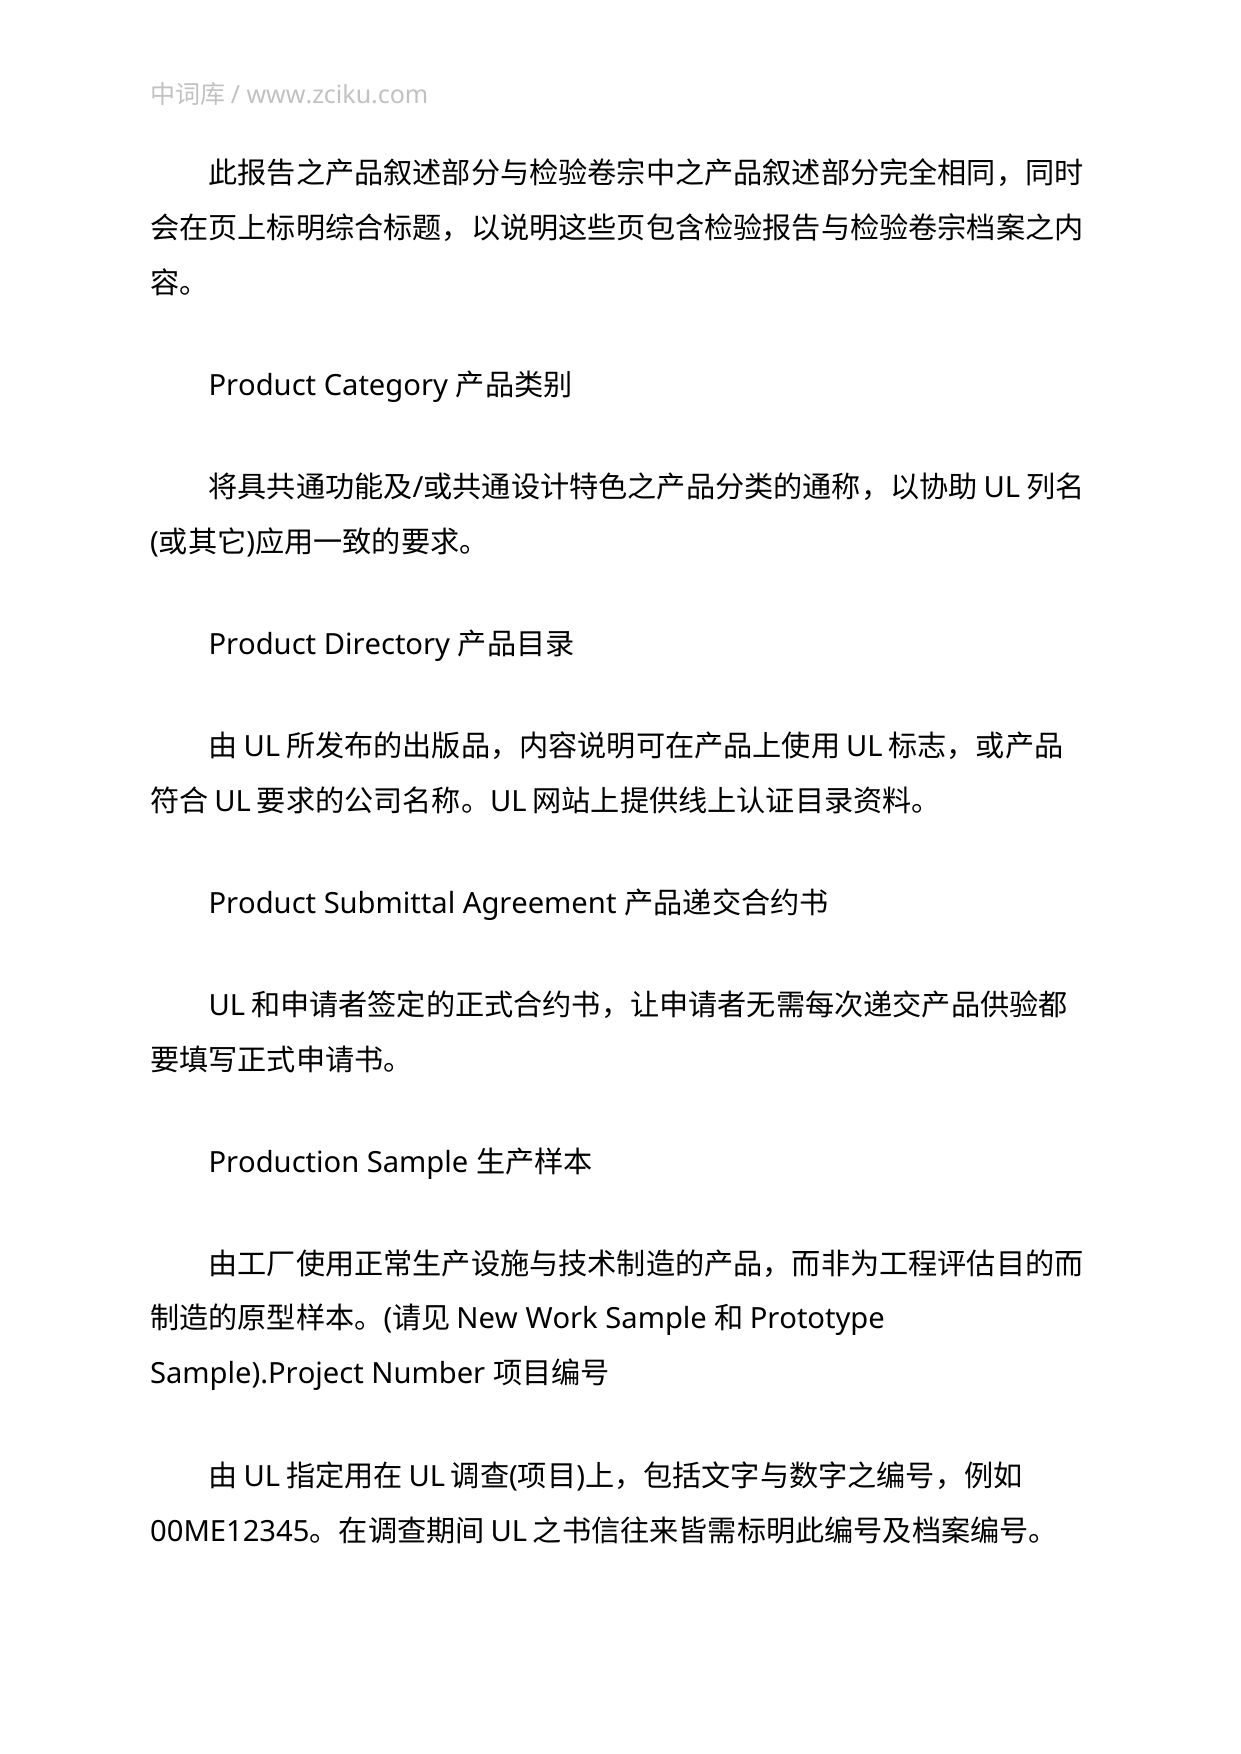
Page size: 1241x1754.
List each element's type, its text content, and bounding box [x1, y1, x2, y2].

text 由UL指定用在UL调查(项目)上，包括文字与数字之编号，例如00ME12345。在调查期间UL之书信往来皆需标明此编号及档案编号。 [150, 1452, 1090, 1549]
text 由工厂使用正常生产设施与技术制造的产品，而非为工程评估目的而制造的原型样本。(请见New Work Sample 和Prototype Sample).Project Number 项目编号 [150, 1240, 1090, 1392]
text 将具共通功能及/或共通设计特色之产品分类的通称，以协助UL列名(或其它)应用一致的要求。 [150, 463, 1090, 561]
text UL和申请者签定的正式合约书，让申请者无需每次递交产品供验都要填写正式申请书。 [150, 981, 1090, 1079]
text Product Directory 产品目录 [150, 621, 1090, 663]
text Product Submittal Agreement 产品递交合约书 [150, 879, 1090, 922]
text 由UL所发布的出版品，内容说明可在产品上使用UL标志，或产品符合UL要求的公司名称。UL网站上提供线上认证目录资料。 [150, 722, 1090, 820]
text 此报告之产品叙述部分与检验卷宗中之产品叙述部分完全相同，同时会在页上标明综合标题，以说明这些页包含检验报告与检验卷宗档案之内容。 [150, 150, 1090, 302]
text Product Category 产品类别 [150, 362, 1090, 404]
text Production Sample 生产样本 [150, 1138, 1090, 1181]
